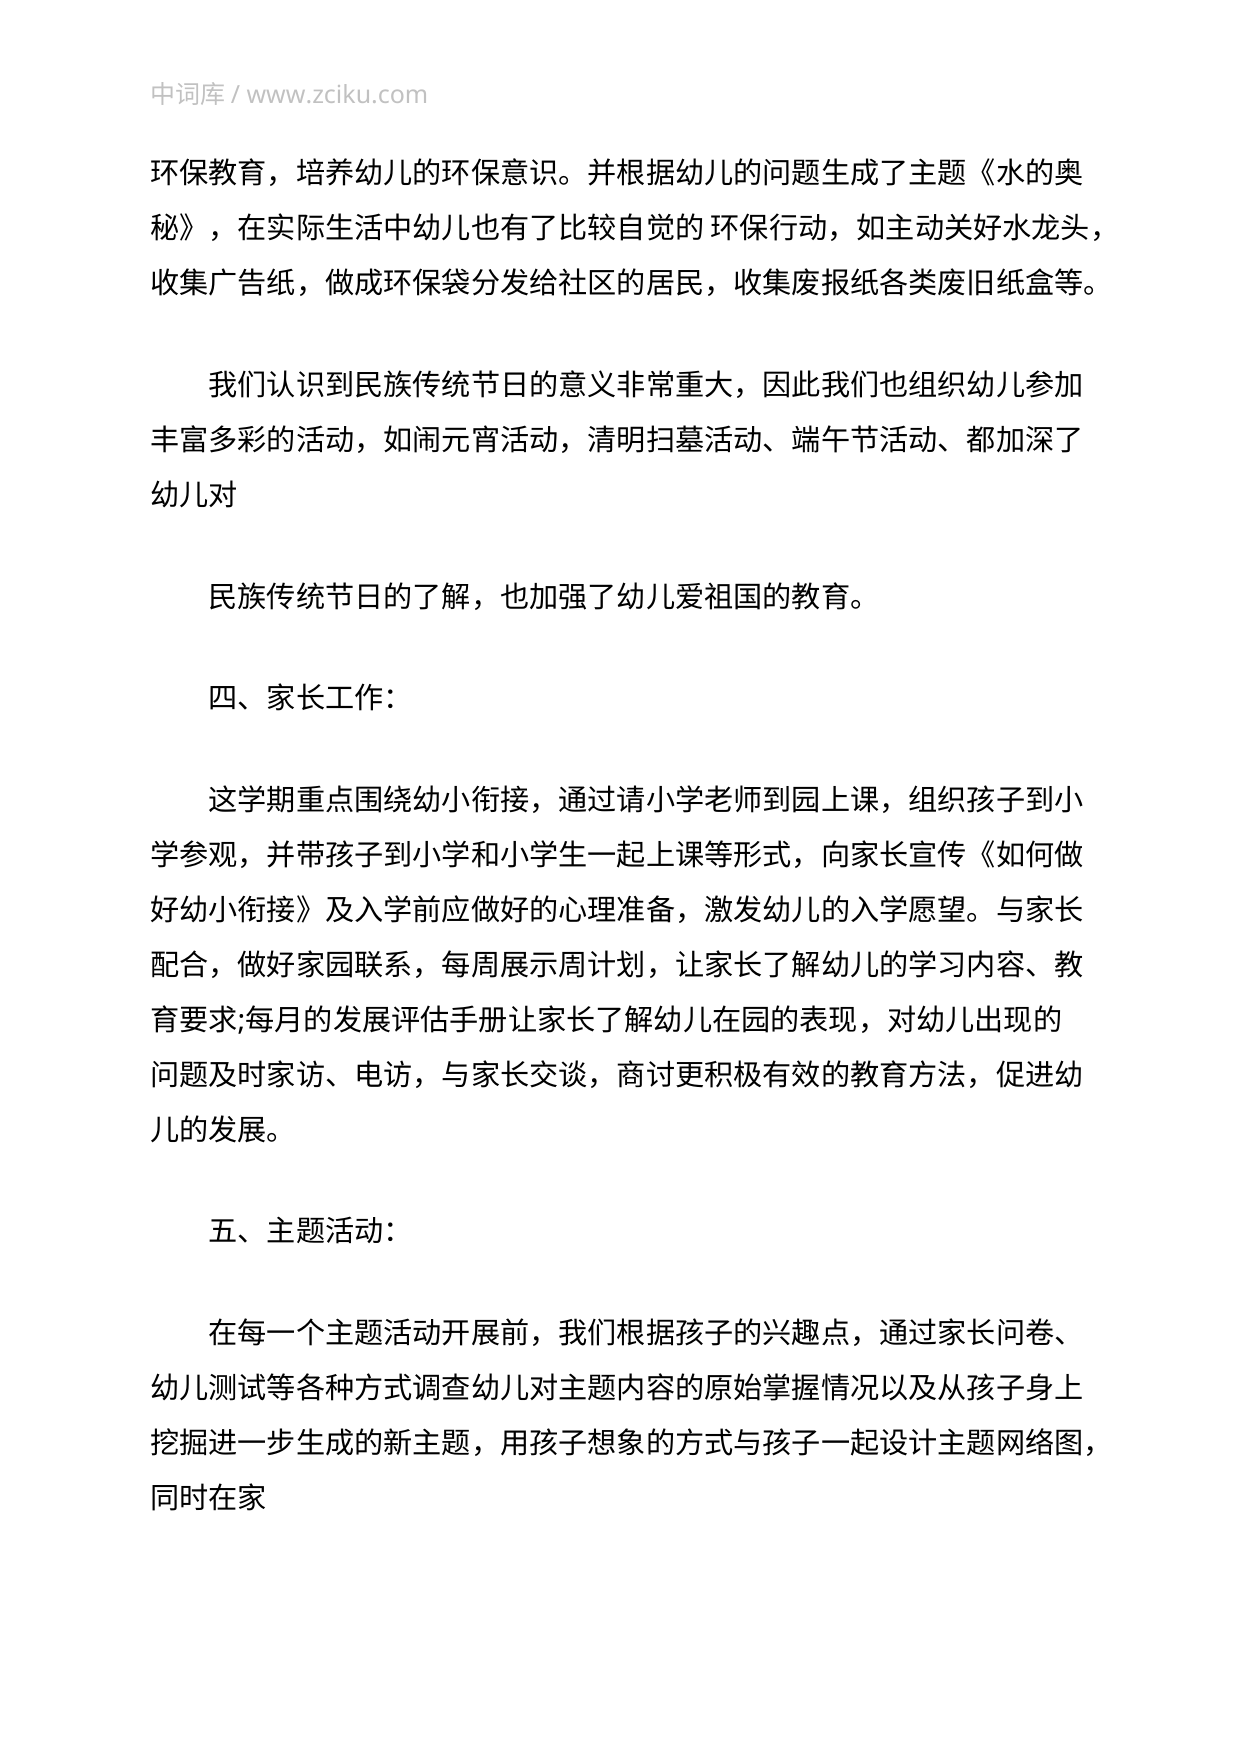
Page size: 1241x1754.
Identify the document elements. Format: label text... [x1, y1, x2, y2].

text 我们认识到民族传统节日的意义非常重大，因此我们也组织幼儿参加丰富多彩的活动，如闹元宵活动，清明扫墓活动、端午节活动、都加深了幼儿对 [150, 362, 1090, 514]
text 民族传统节日的了解，也加强了幼儿爱祖国的教育。 [150, 573, 1090, 615]
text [150, 150, 1090, 302]
text 这学期重点围绕幼小衔接，通过请小学老师到园上课，组织孩子到小学参观，并带孩子到小学和小学生一起上课等形式，向家长宣传《如何做好幼小衔接》及入学前应做好的心理准备，激发幼儿的入学愿望。与家长配合，做好家园联系，每周展示周计划，让家长了解幼儿的学习内容、教育要求;每月的发展评估手册让家长了解幼儿在园的表现，对幼儿出现的问题及时家访、电访，与家长交谈，商讨更积极有效的教育方法，促进幼儿的发展。 [150, 777, 1090, 1148]
text 四、家长工作： [150, 675, 1090, 717]
text 在每一个主题活动开展前，我们根据孩子的兴趣点，通过家长问卷、幼儿测试等各种方式调查幼儿对主题内容的原始掌握情况以及从孩子身上挖掘进一步生成的新主题，用孩子想象的方式与孩子一起设计主题网络图，同时在家 [150, 1310, 1090, 1517]
text 五、主题活动： [150, 1208, 1090, 1250]
